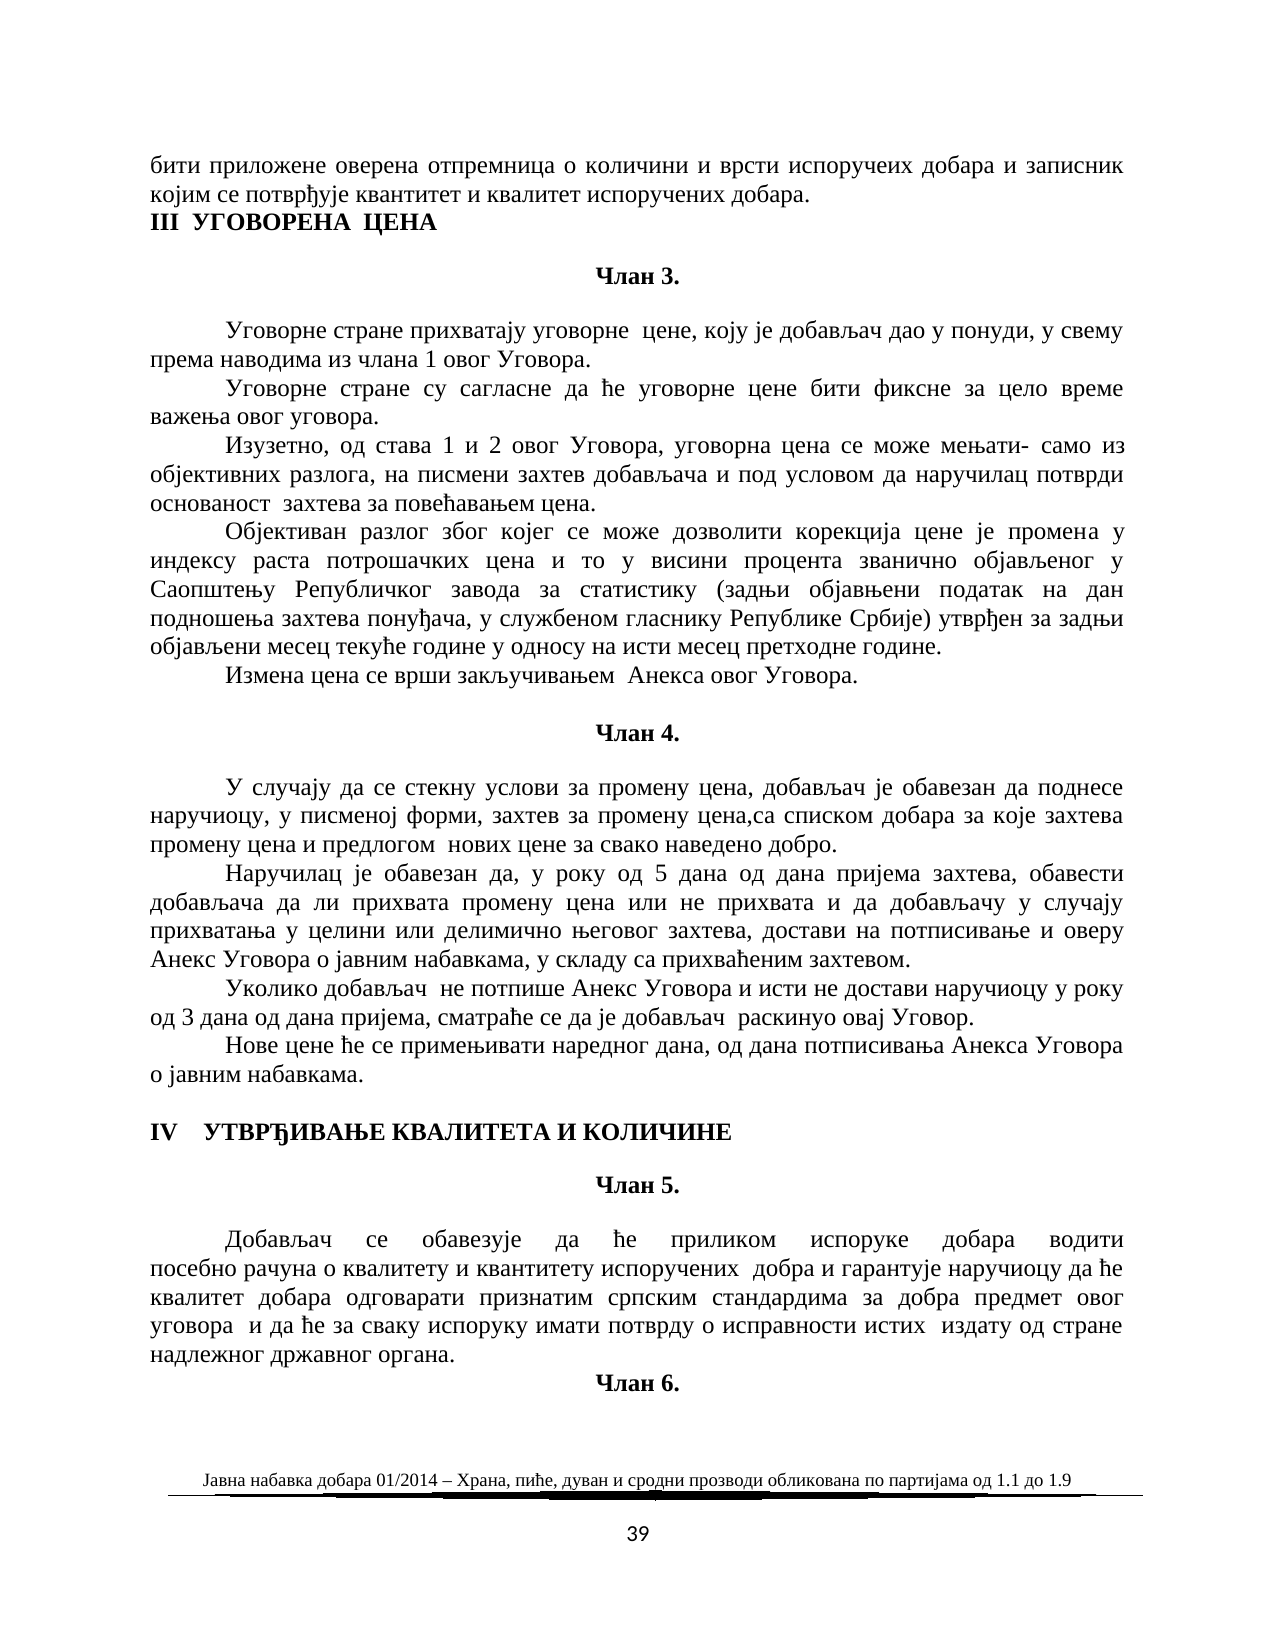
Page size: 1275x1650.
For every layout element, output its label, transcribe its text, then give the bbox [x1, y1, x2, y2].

text Члан 6. [150, 1368, 1125, 1397]
text Уколико добављач не потпише Анекс Уговора и исти не достави наручиоцу у року од 3 дана од дана пријема, сматраће се да је добављач раскинуо овај Уговор. [150, 973, 1125, 1030]
text Уговорне стране прихватају уговорне цене, коју је добављач дао у понуди, у свему према наводима из члана 1 овог Уговора. [150, 315, 1125, 373]
text Уговорне стране су сагласне да ће уговорне цене бити фиксне за цело време важења овог уговора. [150, 373, 1125, 430]
text Нове цене ће се примењивати наредног дана, од дана потписивања Анекса Уговора о јавним набавкама. [150, 1030, 1125, 1088]
text Члан 4. [150, 718, 1125, 746]
text Члан 3. [150, 261, 1125, 290]
text III УГОВОРЕНА ЦЕНА [150, 207, 1125, 236]
text IV УТВРЂИВАЊЕ КВАЛИТЕТА И КОЛИЧИНЕ [150, 1117, 1125, 1145]
text Изузетно, од става 1 и 2 овог Уговора, уговорна цена се може мењати- само из објективних разлога, на писмени захтев добављача и под условом да наручилац потврди основаност захтева за повећавањем цена. [150, 430, 1125, 516]
text Члан 5. [150, 1170, 1125, 1199]
text У случају да се стекну услови за промену цена, добављач је обавезан да поднесе наручиоцу, у писменој форми, захтев за промену цена,са списком добара за које захтева промену цена и предлогом нових цене за свако наведено добро. [150, 772, 1125, 858]
text Добављач се обавезује да ће приликом испоруке добара водити посебно рачуна о квалитету и квантитету испоручених добра и гарантује наручиоцу да ће квалитет добара одговарати признатим српским стандардима за добра предмет овог уговора и да ће за сваку испоруку имати потврду о исправности истих издату од стране надлежног државног органа. [150, 1224, 1125, 1368]
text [150, 150, 1125, 207]
text Измена цена се врши закључивањем Анекса овог Уговора. [150, 660, 1125, 689]
text Објективан разлог због којег се може дозволити корекција цене је промена у индексу раста потрошачких цена и то у висини процента званично објављеног у Саопштењу Републичког завода за статистику (задњи објавњени податак на дан подношења захтева понуђача, у службеном гласнику Републике Србије) утврђен за задњи објављени месец текуће године у односу на исти месец претходне године. [150, 516, 1125, 660]
text Наручилац је обавезан да, у року од 5 дана од дана пријема захтева, обавести добављача да ли прихвата промену цена или не прихвата и да добављачу у случају прихватања у целини или делимично његовог захтева, достави на потписивање и оверу Анекс Уговора о јавним набавкама, у складу са прихваћеним захтевом. [150, 858, 1125, 973]
